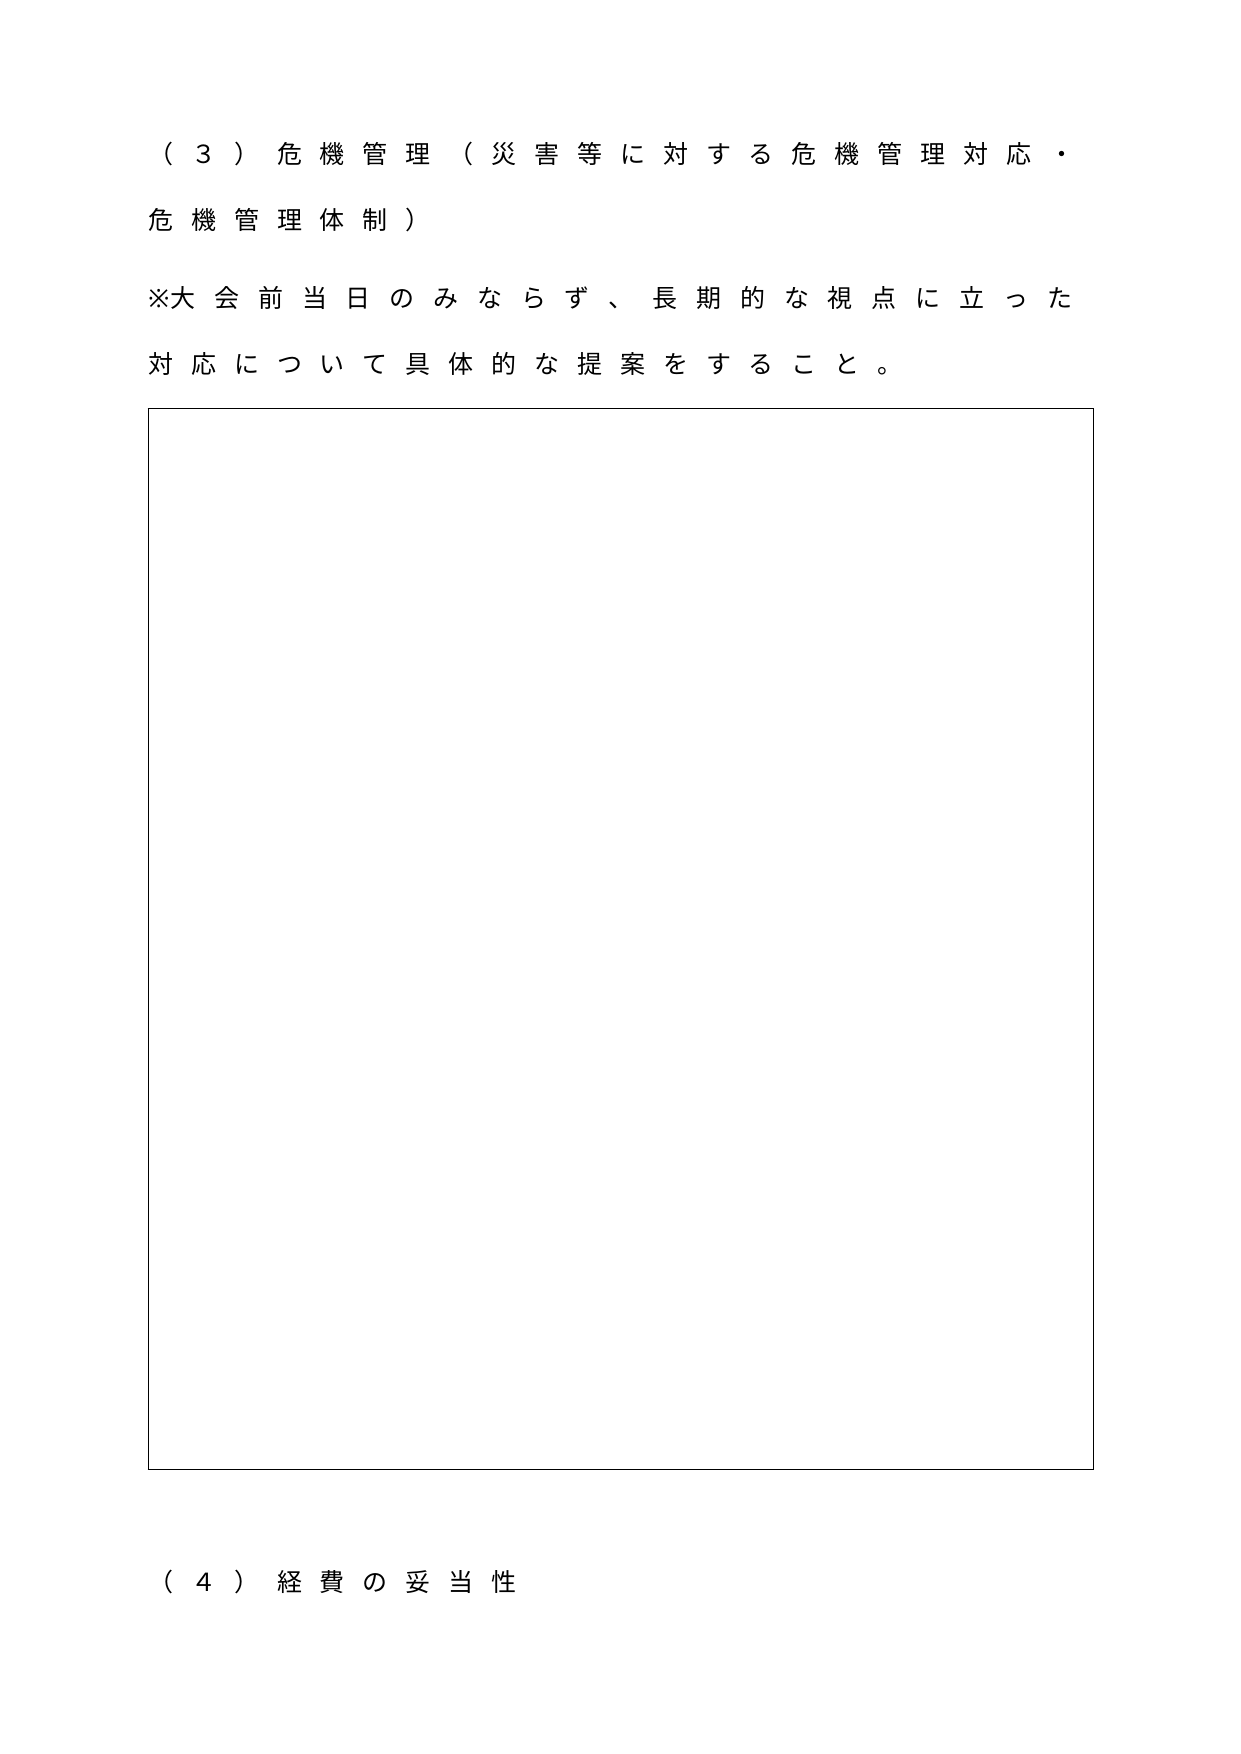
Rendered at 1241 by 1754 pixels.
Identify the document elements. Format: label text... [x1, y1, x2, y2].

text （４）経費の妥当性 [148, 1548, 1092, 1614]
text （３）危機管理（災害等に対する危機管理対応・危機管理体制） [148, 120, 1092, 252]
text ※大会前当日のみならず、長期的な視点に立った対応について具体的な提案をすること。 [148, 264, 1092, 396]
table_header [149, 409, 1093, 1468]
